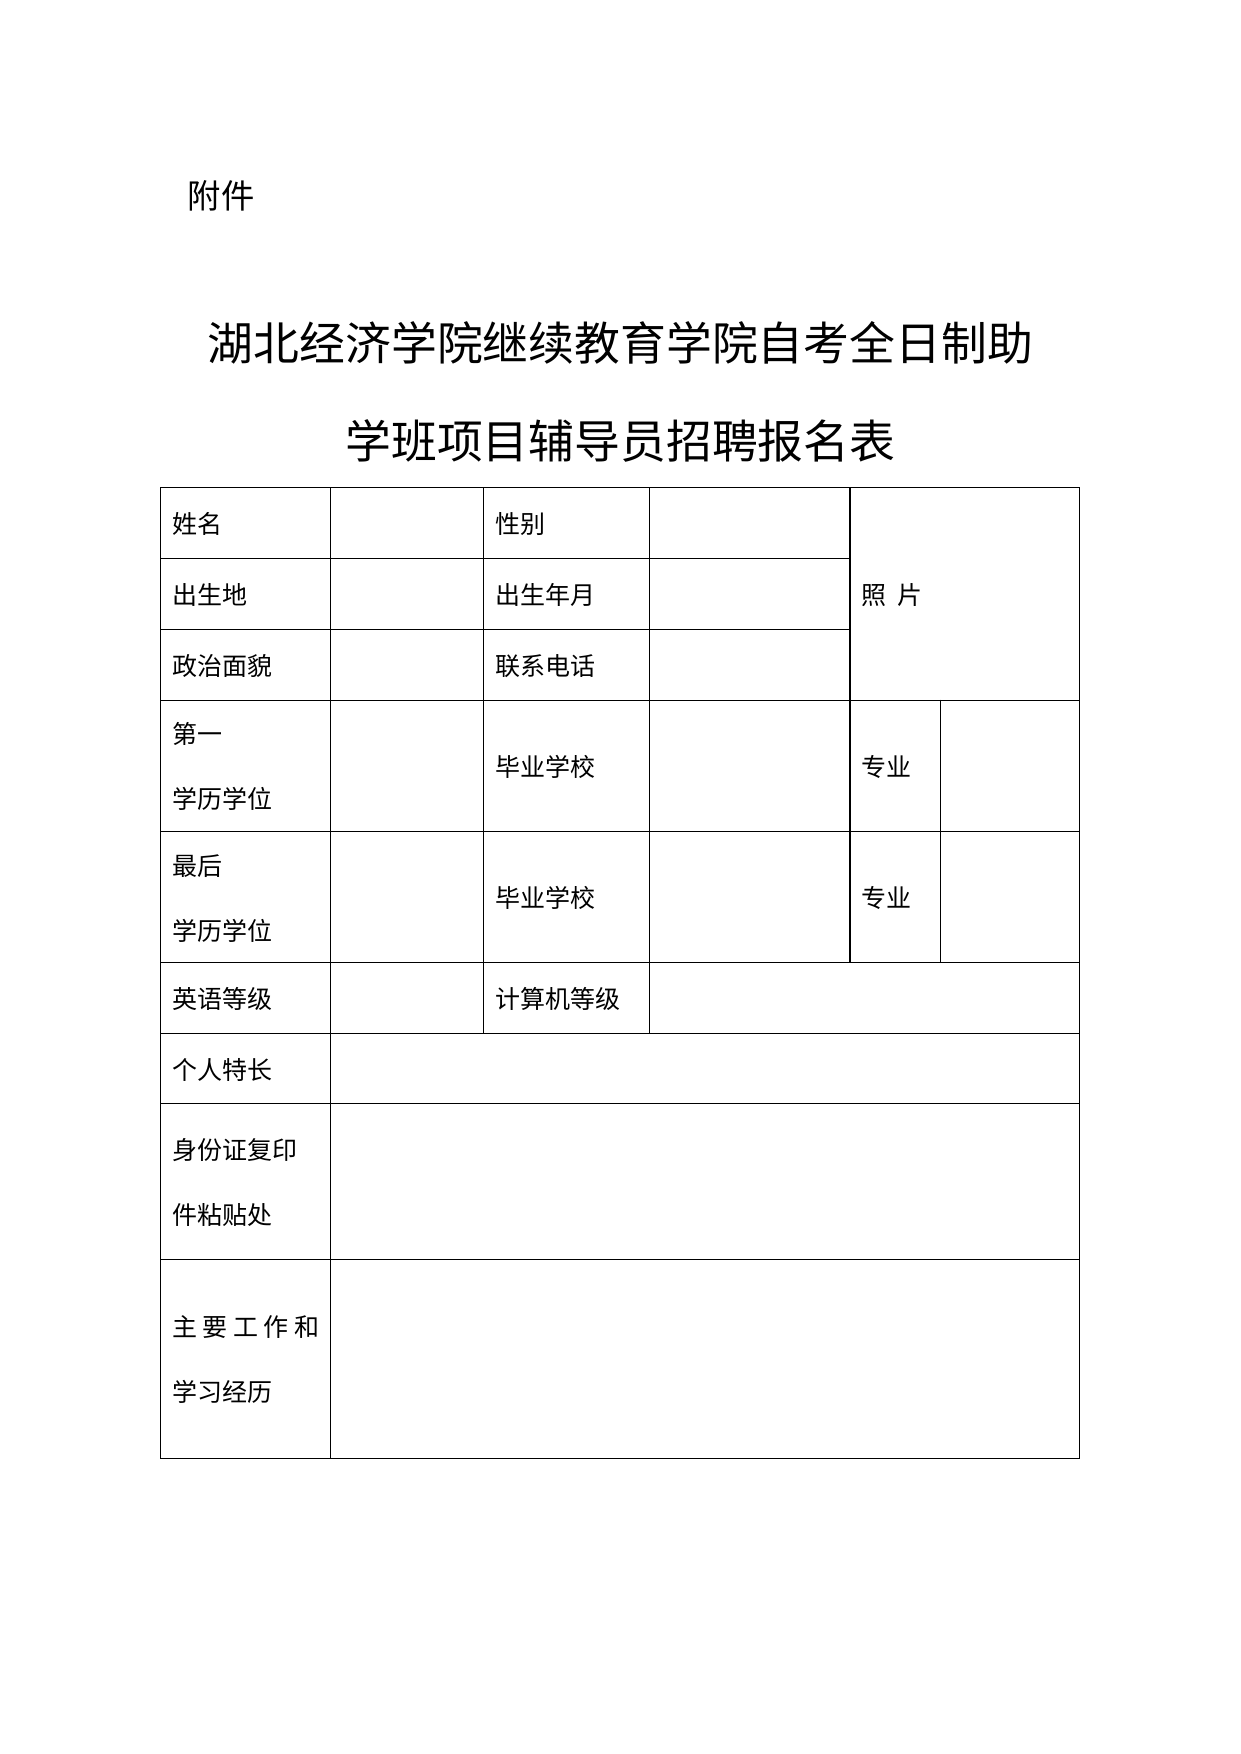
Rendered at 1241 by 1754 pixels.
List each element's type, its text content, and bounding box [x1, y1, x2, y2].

text 湖北经济学院继续教育学院自考全日制助学班项目辅导员招聘报名表 [187, 292, 1053, 487]
table_header 照 片 [851, 488, 1079, 699]
table_cell [650, 832, 849, 962]
text 附件 [187, 162, 1053, 227]
table_cell [941, 701, 1079, 831]
table_cell 政治面貌 [161, 630, 330, 699]
table_cell 计算机等级 [484, 963, 649, 1032]
table_header 姓名 [161, 488, 330, 558]
table_cell 最后 学历学位 [161, 832, 330, 962]
table_cell [331, 1104, 1079, 1258]
table_header [331, 488, 483, 558]
table_cell 个人特长 [161, 1034, 330, 1103]
table_cell 毕业学校 [484, 832, 649, 962]
table_cell [650, 963, 1079, 1032]
table_cell 专业 [851, 701, 940, 831]
table_cell [331, 630, 483, 699]
table_cell [331, 701, 483, 831]
table_header 性别 [484, 488, 649, 558]
table_cell [331, 832, 483, 962]
table_cell [331, 1260, 1079, 1457]
table_cell 出生年月 [484, 559, 649, 629]
table_header [650, 488, 849, 558]
table_cell 身份证复印件粘贴处 [161, 1104, 330, 1258]
table_cell 专业 [851, 832, 940, 962]
table_cell [650, 630, 849, 699]
table_cell [331, 1034, 1079, 1103]
table_cell [650, 559, 849, 629]
table_cell 第一 学历学位 [161, 701, 330, 831]
table_cell 联系电话 [484, 630, 649, 699]
table_cell 英语等级 [161, 963, 330, 1032]
table_cell [941, 832, 1079, 962]
table_cell [331, 963, 483, 1032]
table_cell 出生地 [161, 559, 330, 629]
table_cell [650, 701, 849, 831]
table_cell 毕业学校 [484, 701, 649, 831]
table_cell 主要工作和学习经历 [161, 1260, 330, 1457]
table_cell [331, 559, 483, 629]
